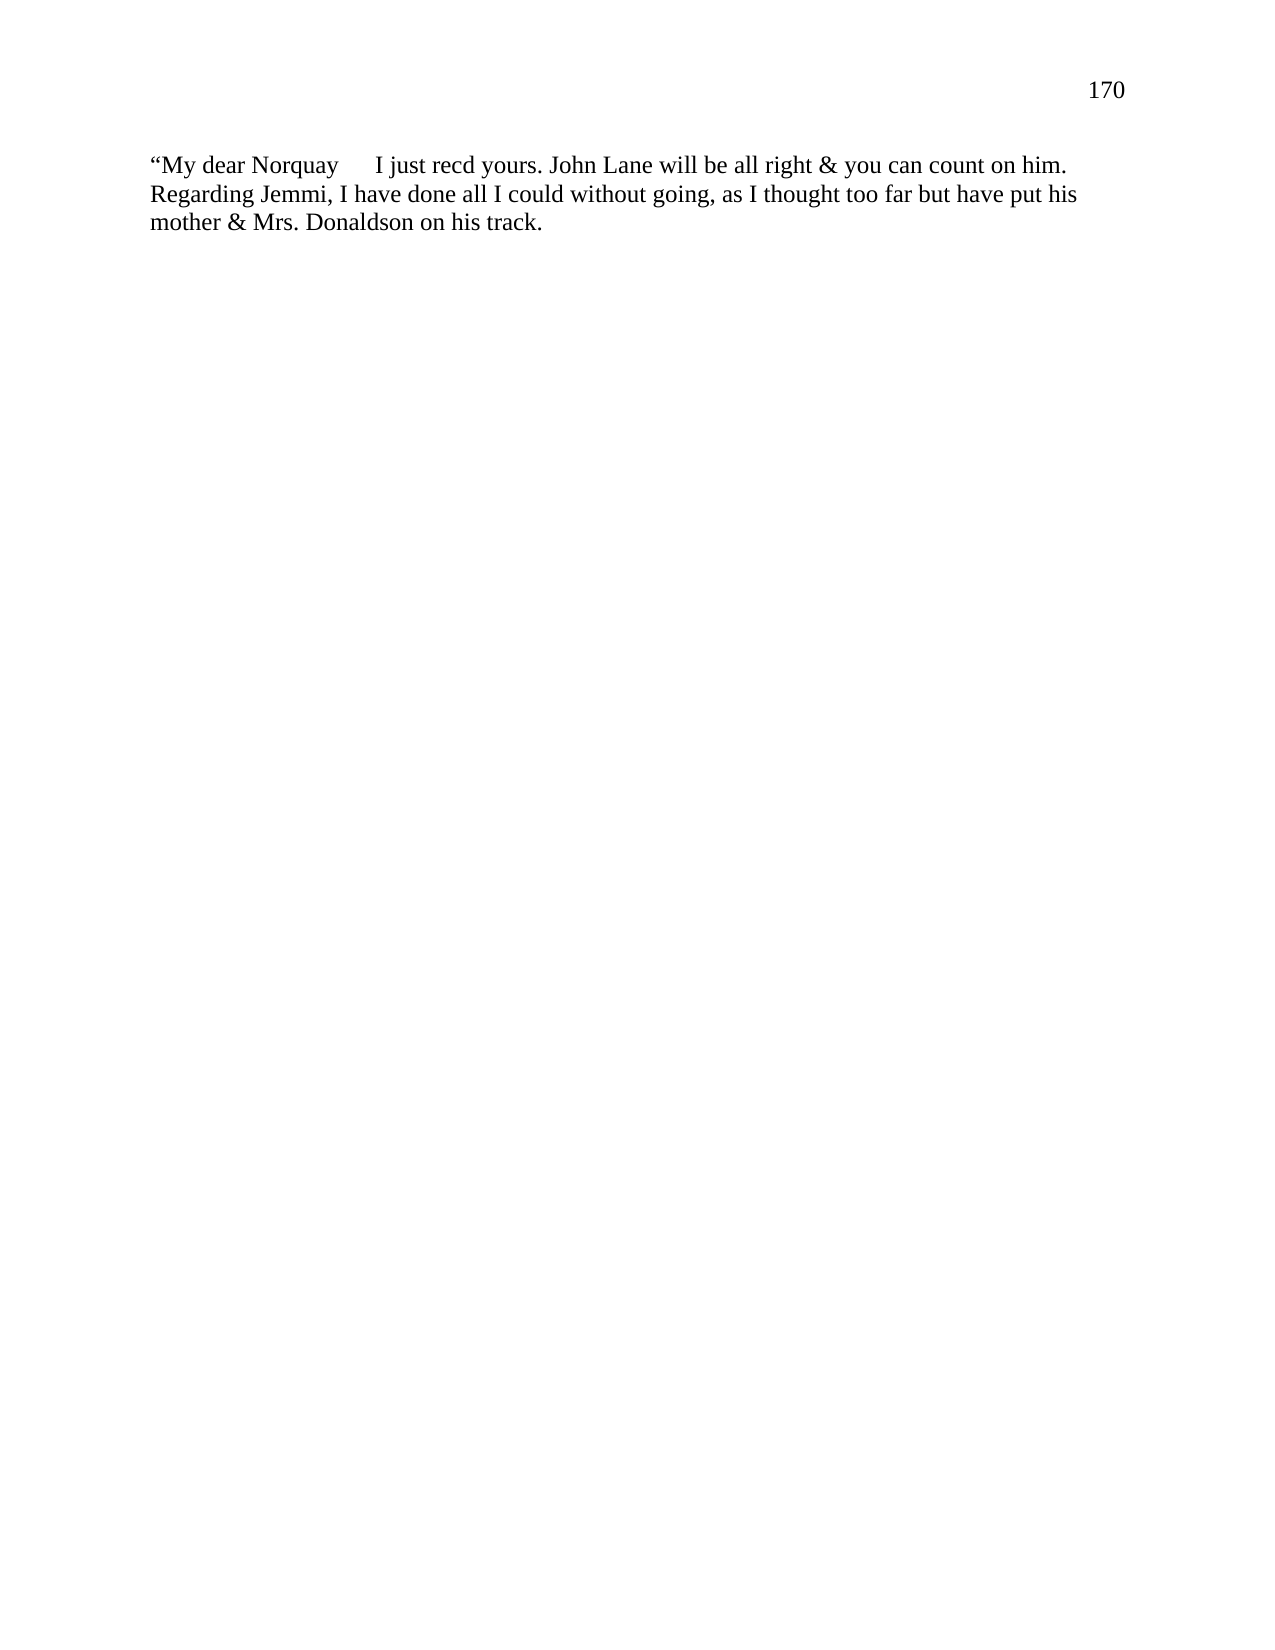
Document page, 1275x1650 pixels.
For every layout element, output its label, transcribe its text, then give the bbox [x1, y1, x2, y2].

text “My dear Norquay I just recd yours. John Lane will be all right & you can count on him. Regarding Jemmi, I have done all I could without going, as I thought too far but have put his mother & Mrs. Donaldson on his track. [150, 150, 1125, 236]
